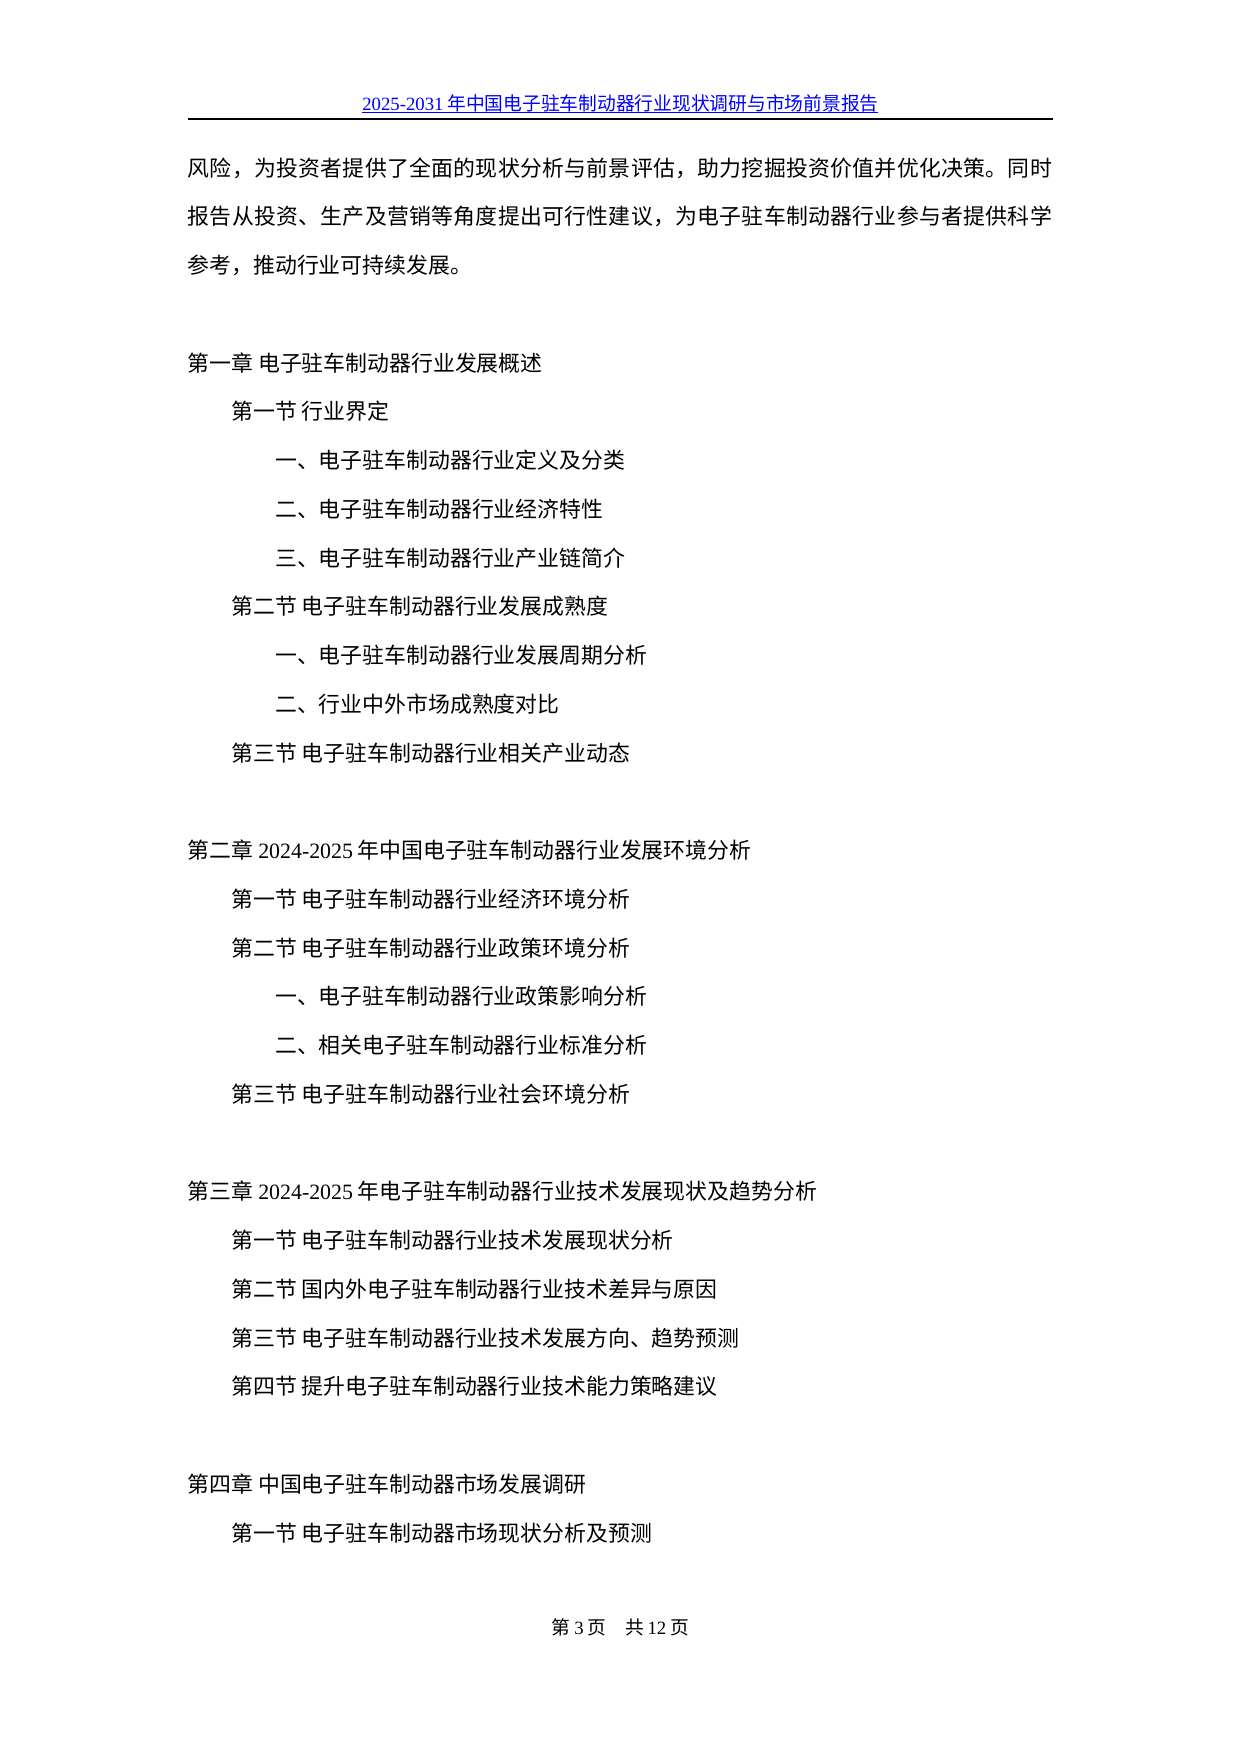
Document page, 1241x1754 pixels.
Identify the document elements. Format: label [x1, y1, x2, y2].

text [187, 150, 1053, 1548]
